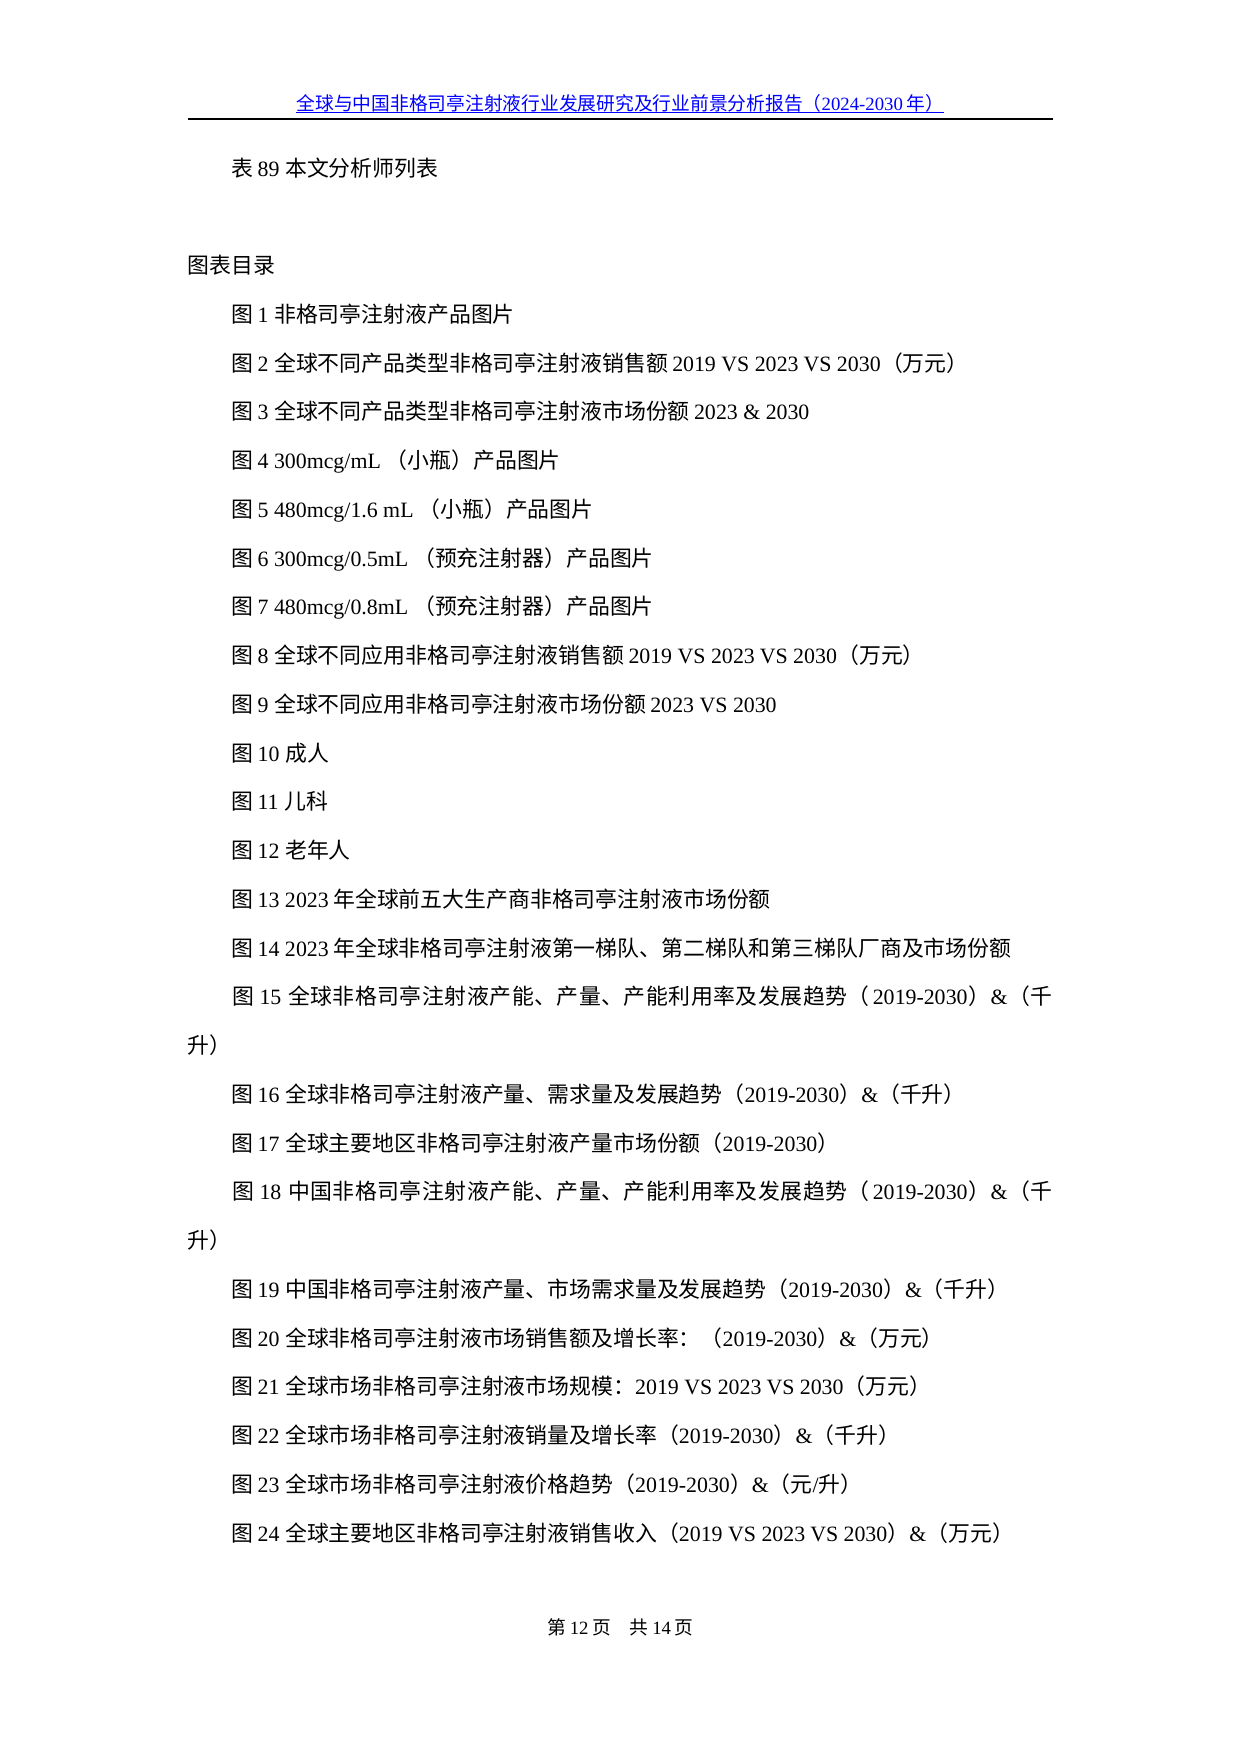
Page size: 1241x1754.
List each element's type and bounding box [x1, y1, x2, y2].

text [187, 150, 1053, 1548]
